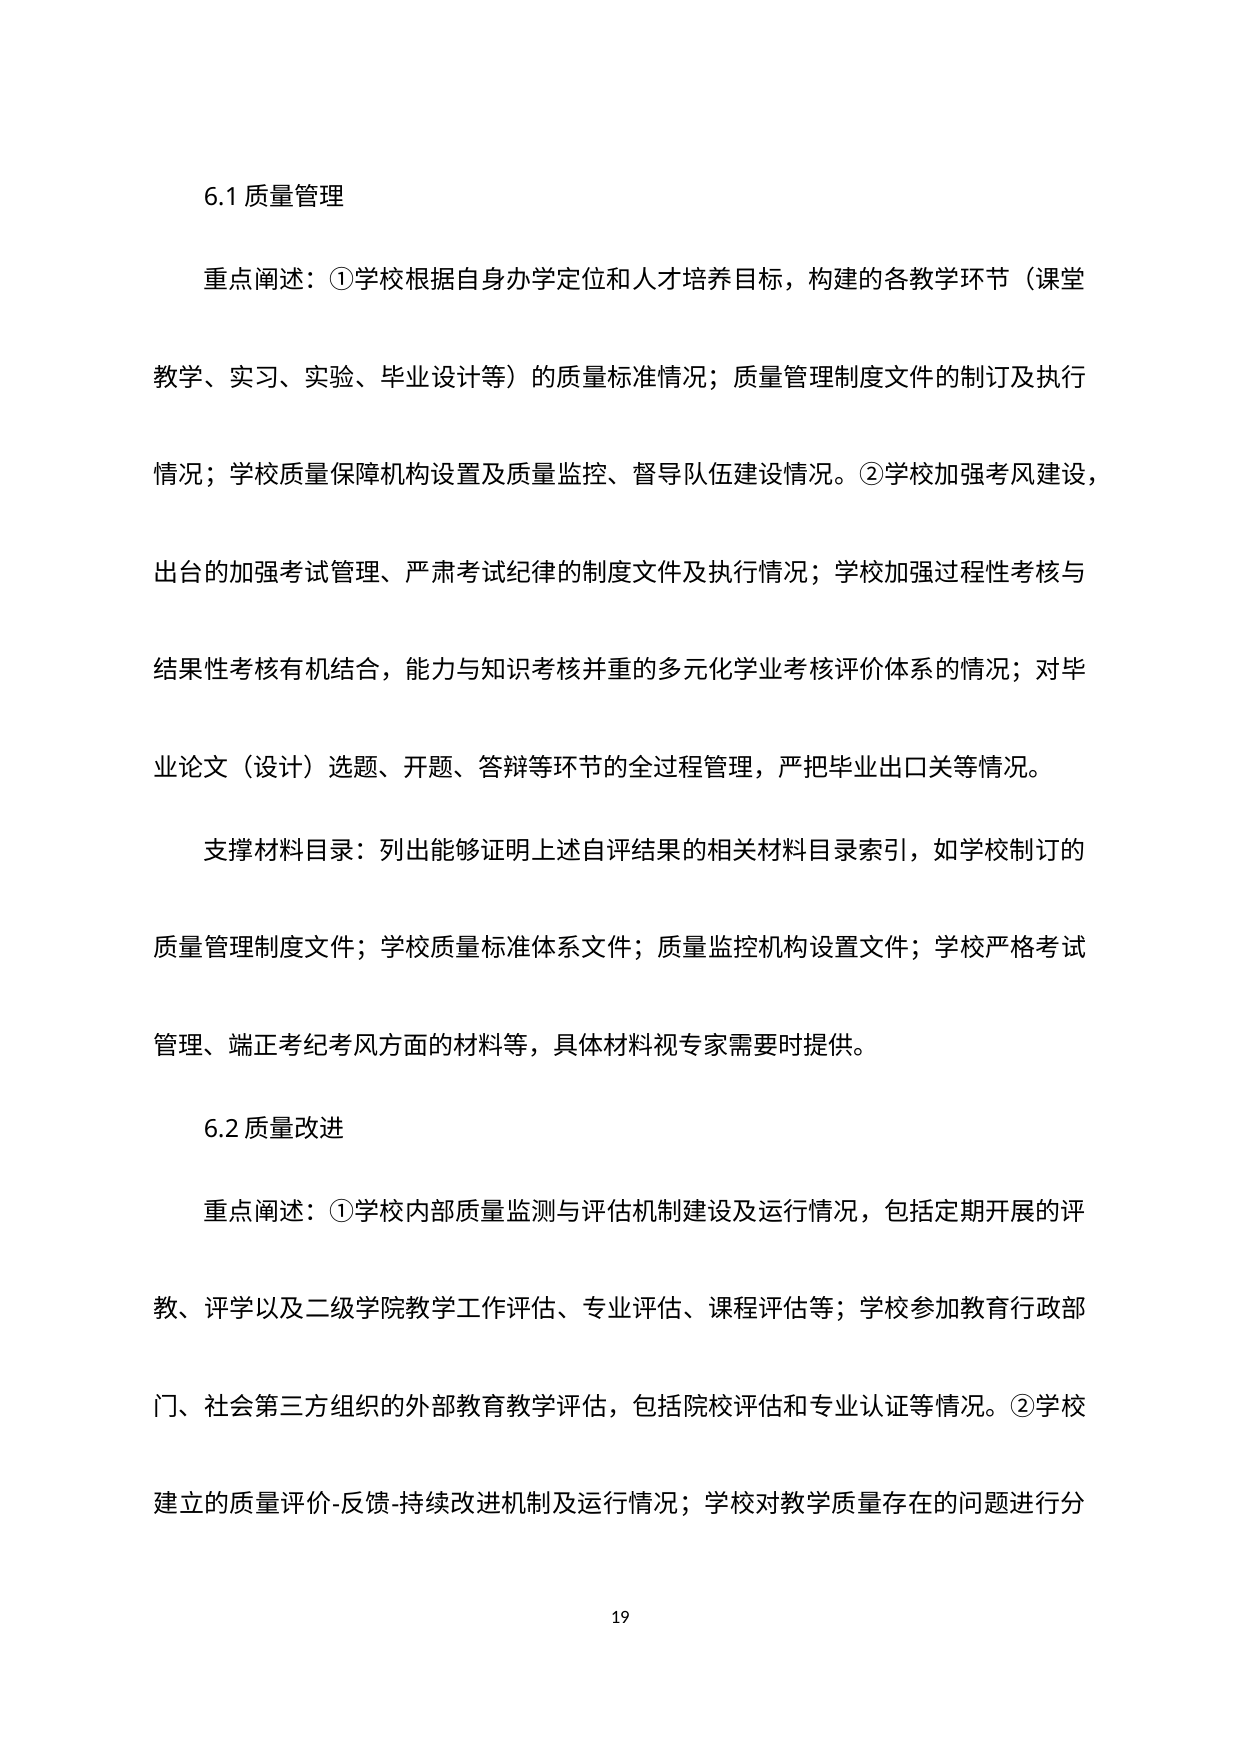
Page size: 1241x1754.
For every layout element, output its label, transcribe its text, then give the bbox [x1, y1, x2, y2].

text 重点阐述：①学校根据自身办学定位和人才培养目标，构建的各教学环节（课堂教学、实习、实验、毕业设计等）的质量标准情况；质量管理制度文件的制订及执行情况；学校质量保障机构设置及质量监控、督导队伍建设情况。②学校加强考风建设，出台的加强考试管理、严肃考试纪律的制度文件及执行情况；学校加强过程性考核与结果性考核有机结合，能力与知识考核并重的多元化学业考核评价体系的情况；对毕业论文（设计）选题、开题、答辩等环节的全过程管理，严把毕业出口关等情况。 [153, 245, 1087, 798]
text 6.1质量管理 [153, 162, 1087, 227]
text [153, 1177, 1087, 1534]
text 支撑材料目录：列出能够证明上述自评结果的相关材料目录索引，如学校制订的质量管理制度文件；学校质量标准体系文件；质量监控机构设置文件；学校严格考试管理、端正考纪考风方面的材料等，具体材料视专家需要时提供。 [153, 816, 1087, 1076]
text 6.2质量改进 [153, 1094, 1087, 1159]
